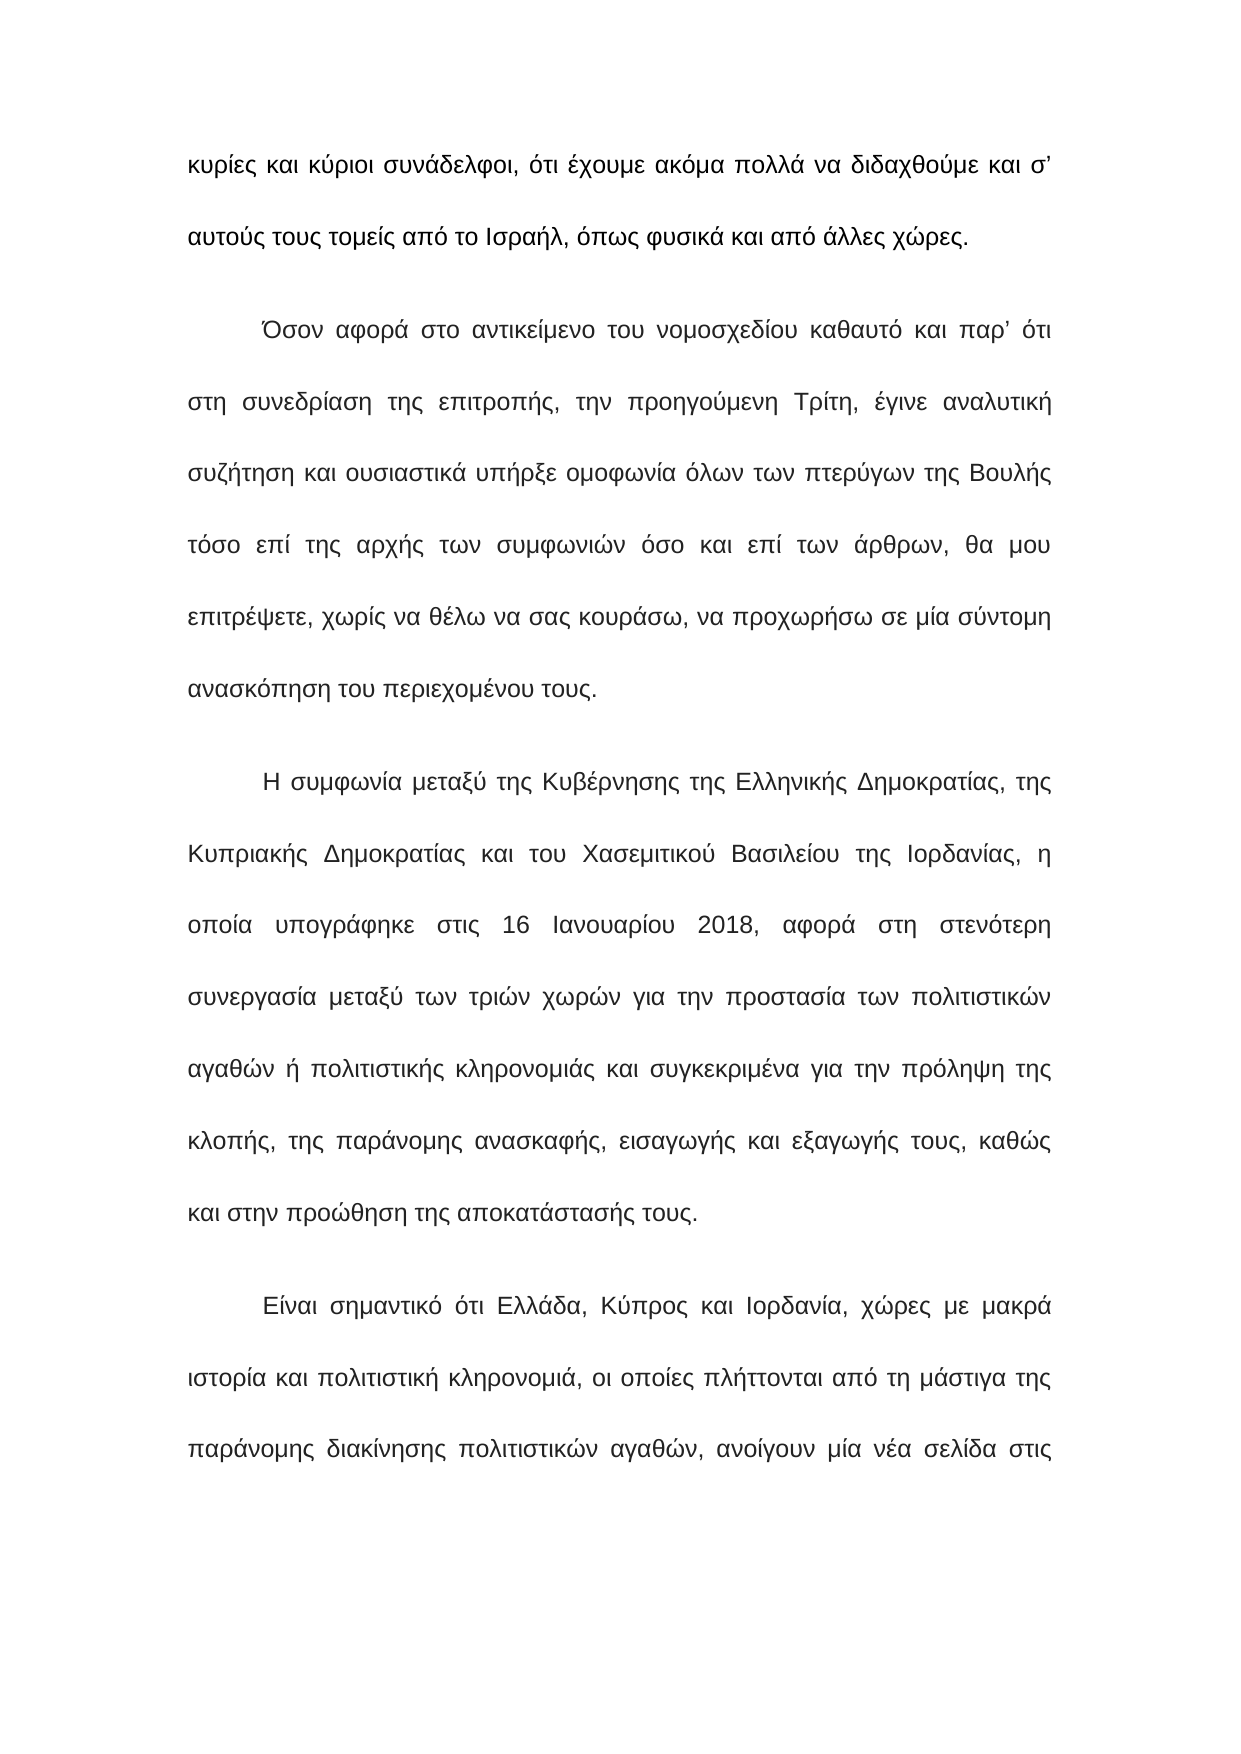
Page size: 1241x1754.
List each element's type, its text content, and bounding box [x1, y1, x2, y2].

text Όσον αφορά στο αντικείμενο του νομοσχεδίου καθαυτό και παρ’ ότι στη συνεδρίαση της επιτροπής, την προηγούμενη Τρίτη, έγινε αναλυτική συζήτηση και ουσιαστικά υπήρξε ομοφωνία όλων των πτερύγων της Βουλής τόσο επί της αρχής των συμφωνιών όσο και επί των άρθρων, θα μου επιτρέψετε, χωρίς να θέλω να σας κουράσω, να προχωρήσω σε μία σύντομη ανασκόπηση του περιεχομένου τους. [187, 542, 1053, 703]
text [187, 150, 1053, 251]
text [187, 1291, 1053, 1463]
text Η συμφωνία μεταξύ της Κυβέρνησης της Ελληνικής Δημοκρατίας, της Κυπριακής Δημοκρατίας και του Χασεμιτικού Βασιλείου της Ιορδανίας, η οποία υπογράφηκε στις 16 Ιανουαρίου 2018, αφορά στη στενότερη συνεργασία μεταξύ των τριών χωρών για την προστασία των πολιτιστικών αγαθών ή πολιτιστικής κληρονομιάς και συγκεκριμένα για την πρόληψη της κλοπής, της παράνομης ανασκαφής, εισαγωγής και εξαγωγής τους, καθώς και στην προώθηση της αποκατάστασής τους. [187, 767, 1053, 1227]
text Όσον αφορά στο αντικείμενο του νομοσχεδίου καθαυτό και παρ’ ότι στη συνεδρίαση της επιτροπής, την προηγούμενη Τρίτη, έγινε αναλυτική συζήτηση και ουσιαστικά υπήρξε ομοφωνία όλων των πτερύγων της Βουλής τόσο επί της αρχής των συμφωνιών όσο και επί των άρθρων, θα μου επιτρέψετε, χωρίς να θέλω να σας κουράσω, να προχωρήσω σε μία σύντομη ανασκόπηση του περιεχομένου τους. [187, 314, 1053, 540]
